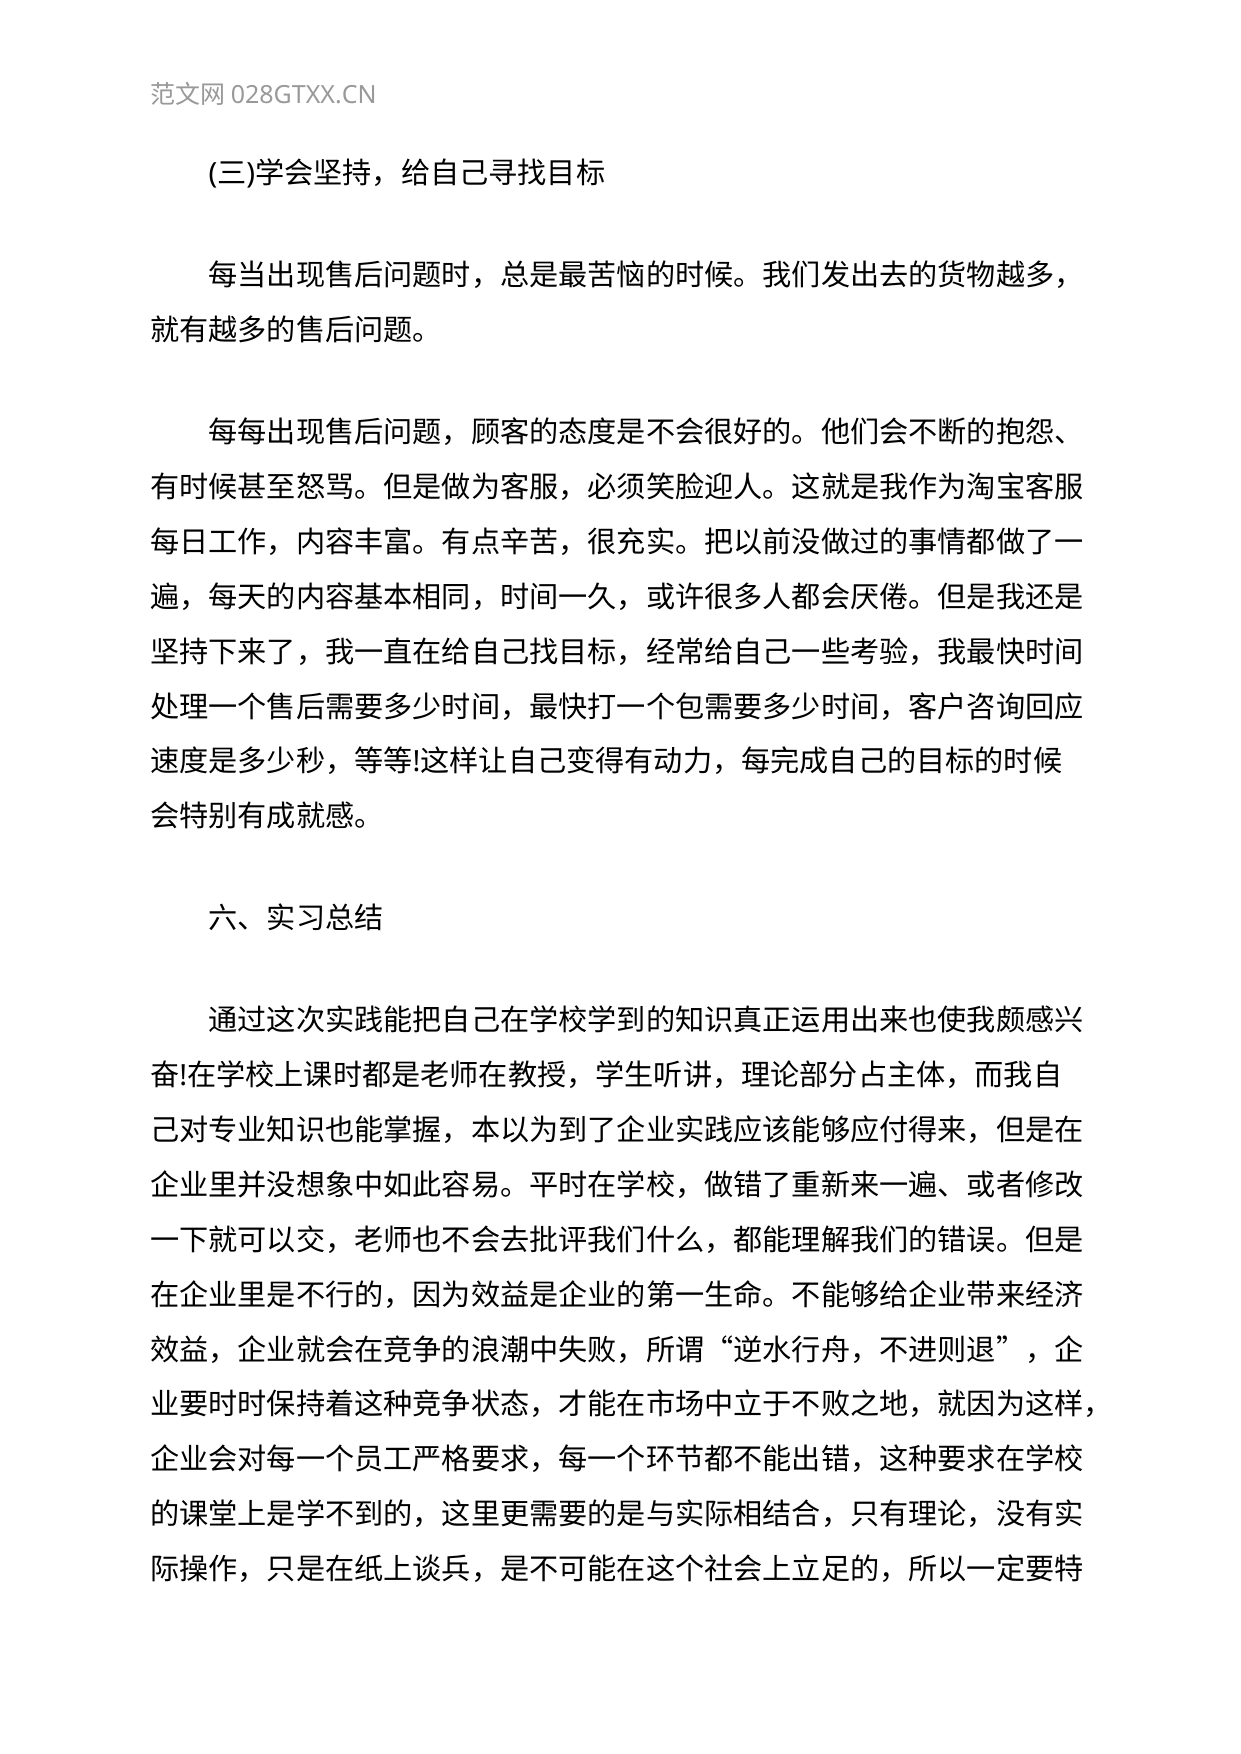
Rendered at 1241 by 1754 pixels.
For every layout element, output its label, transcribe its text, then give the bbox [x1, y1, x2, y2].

text (三)学会坚持，给自己寻找目标 [150, 150, 1090, 192]
text 每每出现售后问题，顾客的态度是不会很好的。他们会不断的抱怨、有时候甚至怒骂。但是做为客服，必须笑脸迎人。这就是我作为淘宝客服每日工作，内容丰富。有点辛苦，很充实。把以前没做过的事情都做了一遍，每天的内容基本相同，时间一久，或许很多人都会厌倦。但是我还是坚持下来了，我一直在给自己找目标，经常给自己一些考验，我最快时间处理一个售后需要多少时间，最快打一个包需要多少时间，客户咨询回应速度是多少秒，等等!这样让自己变得有动力，每完成自己的目标的时候会特别有成就感。 [150, 409, 1090, 835]
text 六、实习总结 [150, 895, 1090, 937]
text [150, 997, 1090, 1588]
text 每当出现售后问题时，总是最苦恼的时候。我们发出去的货物越多，就有越多的售后问题。 [150, 252, 1090, 349]
